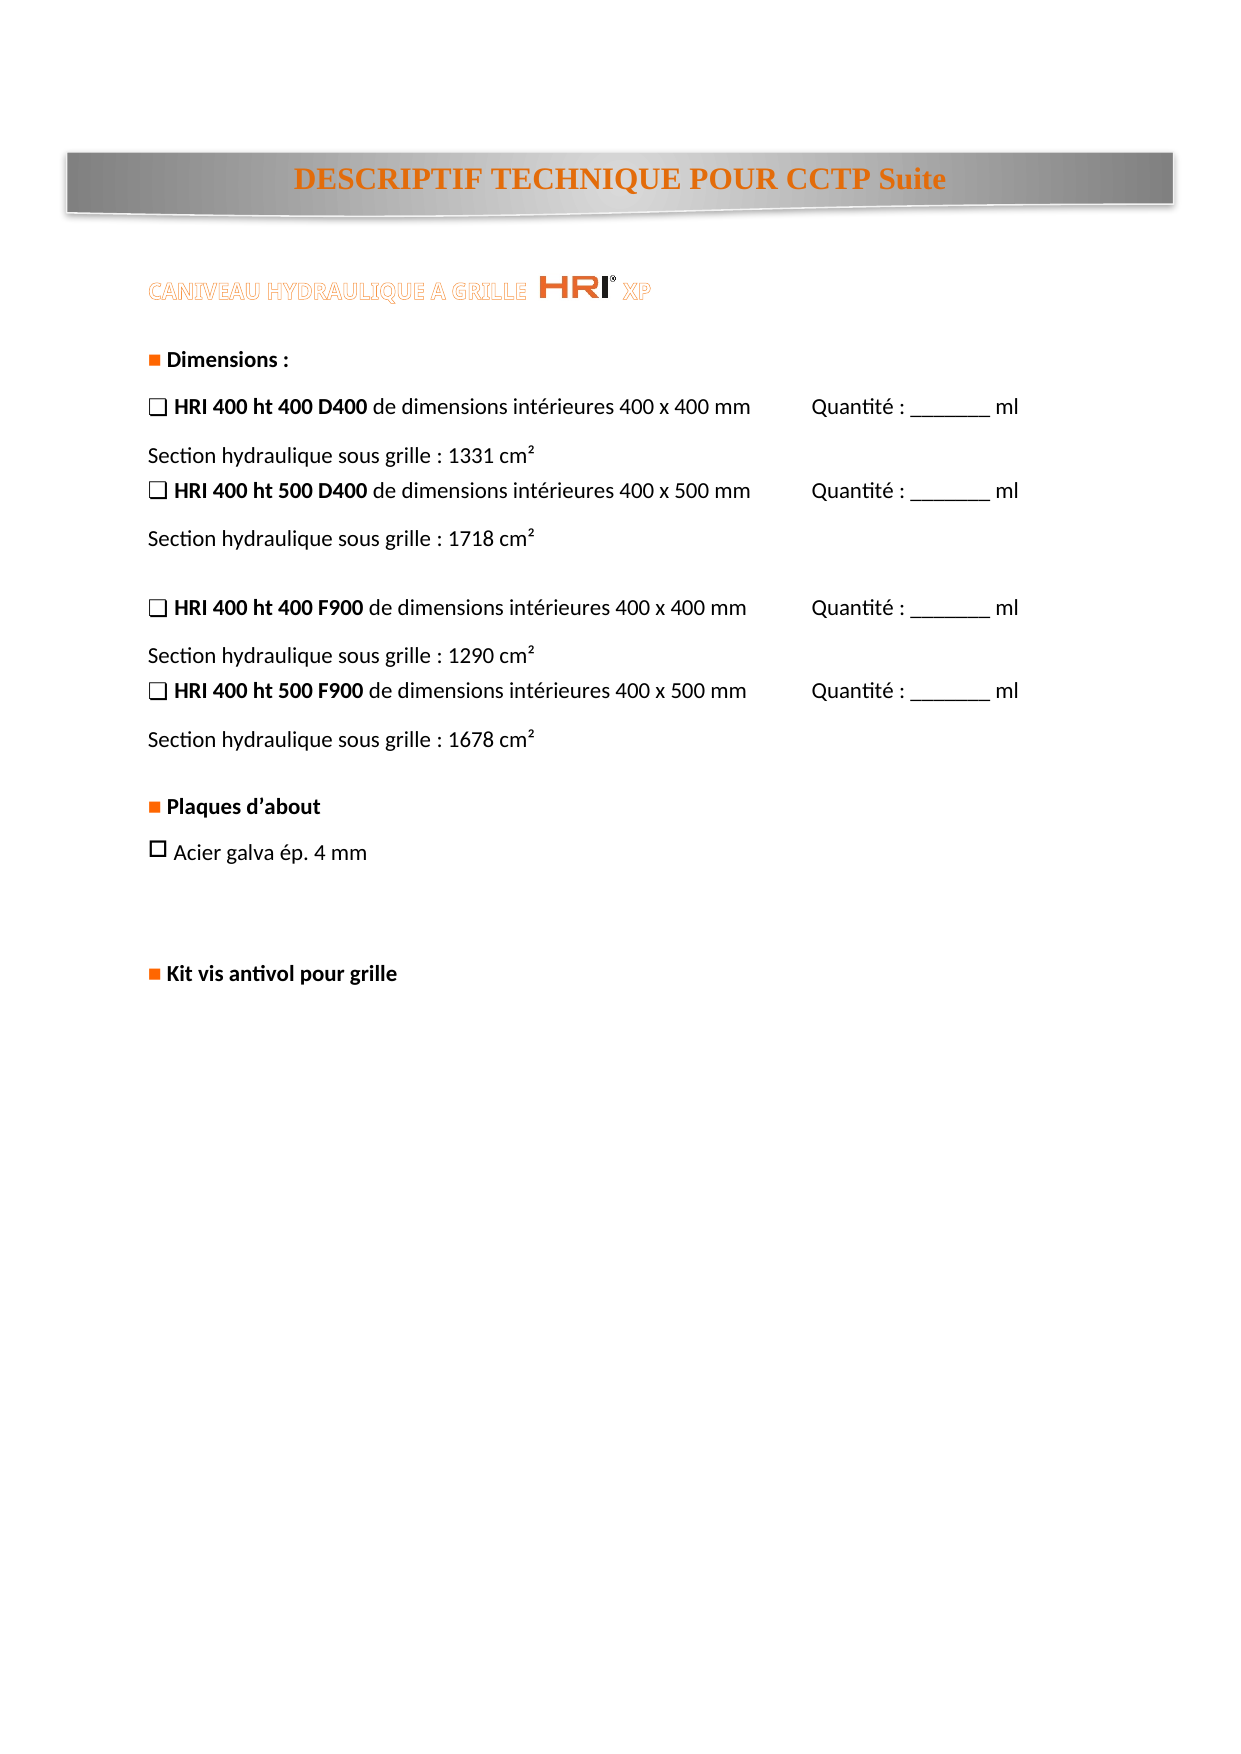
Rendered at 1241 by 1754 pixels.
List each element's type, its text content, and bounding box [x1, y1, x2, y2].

text CANIVEAU HYDRAULIQUE A GRILLE XP [148, 274, 1093, 307]
text Section hydraulique sous grille : 1718 cm² [148, 524, 1093, 552]
text ❏ HRI 400 ht 400 F900 de dimensions intérieures 400 x 400 mm Quantité : _______ ml [148, 592, 1093, 623]
text ■ Kit vis antivol pour grille [148, 959, 1093, 987]
text ■ Plaques d’about [148, 792, 1093, 820]
text Acier galva ép. 4 mm [148, 838, 1093, 866]
text ❏ HRI 400 ht 400 D400 de dimensions intérieures 400 x 400 mm Quantité : _______ ml [148, 391, 1093, 422]
text Section hydraulique sous grille : 1678 cm² [148, 725, 1093, 753]
text ❏ HRI 400 ht 500 D400 de dimensions intérieures 400 x 500 mm Quantité : _______ ml [148, 474, 1093, 506]
text ❏ HRI 400 ht 500 F900 de dimensions intérieures 400 x 500 mm Quantité : _______ ml [148, 675, 1093, 706]
picture [538, 273, 618, 301]
text Section hydraulique sous grille : 1290 cm² [148, 642, 1093, 669]
text Section hydraulique sous grille : 1331 cm² [148, 441, 1093, 469]
text ■ Dimensions : [148, 345, 1093, 373]
